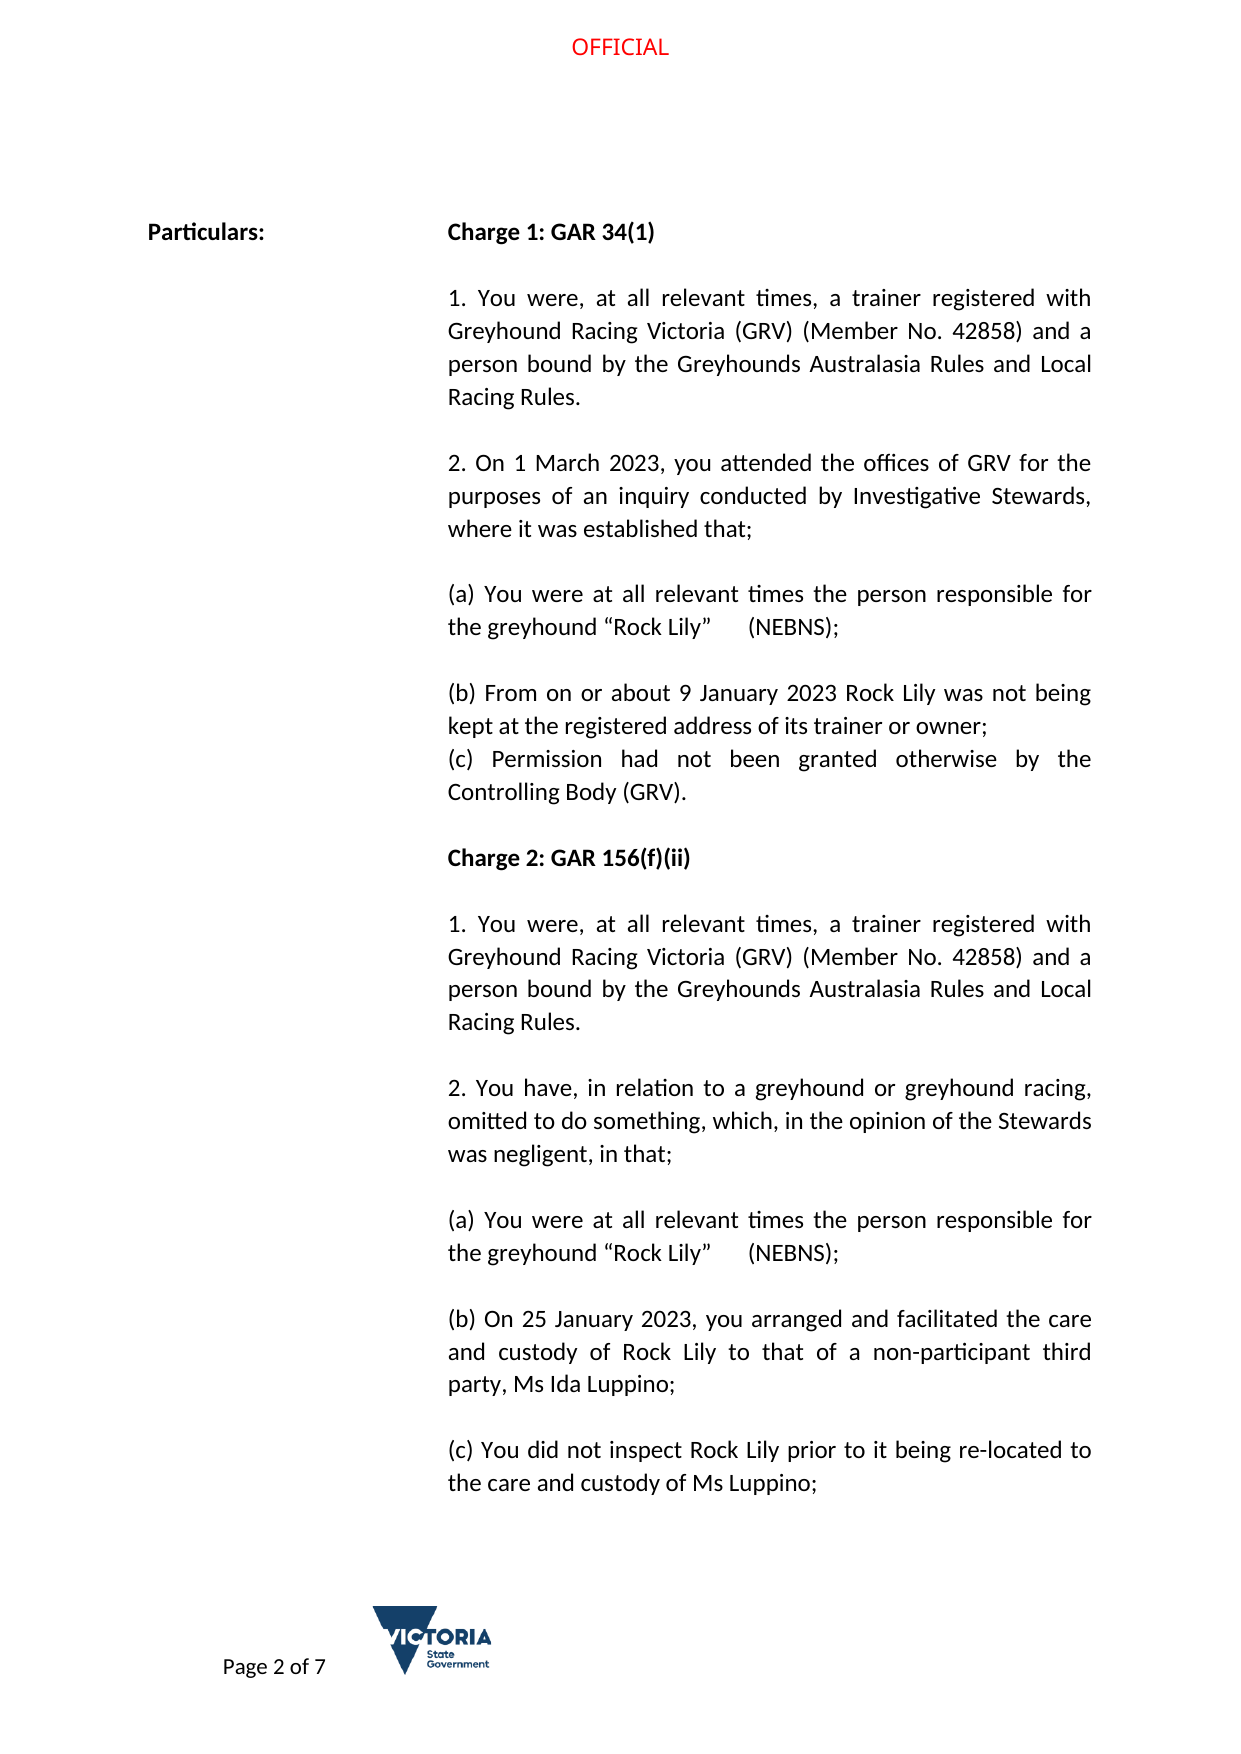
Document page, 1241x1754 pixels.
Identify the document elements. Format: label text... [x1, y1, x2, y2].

text 2. You have, in relation to a greyhound or greyhound racing, omitted to do something, which, in the opinion of the Stewards was negligent, in that; [448, 1072, 1093, 1169]
text (c) You did not inspect Rock Lily prior to it being re-located to the care and custody of Ms Luppino; [448, 1434, 1093, 1498]
text Particulars: Charge 1: GAR 34(1) [148, 217, 1093, 247]
text Charge 2: GAR 156(f)(ii) [448, 842, 1093, 872]
text (a) You were at all relevant times the person responsible for the greyhound “Rock Lily” (NEBNS); [448, 1204, 1093, 1267]
text 1. You were, at all relevant times, a trainer registered with Greyhound Racing Victoria (GRV) (Member No. 42858) and a person bound by the Greyhounds Australasia Rules and Local Racing Rules. [448, 282, 1093, 412]
text (b) From on or about 9 January 2023 Rock Lily was not being kept at the registered address of its trainer or owner; [448, 677, 1093, 741]
text (b) On 25 January 2023, you arranged and facilitated the care and custody of Rock Lily to that of a non-participant third party, Ms Ida Luppino; [448, 1303, 1093, 1399]
text 1. You were, at all relevant times, a trainer registered with Greyhound Racing Victoria (GRV) (Member No. 42858) and a person bound by the Greyhounds Australasia Rules and Local Racing Rules. [448, 908, 1093, 1037]
text (c) Permission had not been granted otherwise by the Controlling Body (GRV). [448, 743, 1093, 807]
picture [372, 1606, 492, 1675]
text (a) You were at all relevant times the person responsible for the greyhound “Rock Lily” (NEBNS); [448, 579, 1093, 642]
text 2. On 1 March 2023, you attended the offices of GRV for the purposes of an inquiry conducted by Investigative Stewards, where it was established that; [448, 447, 1093, 543]
